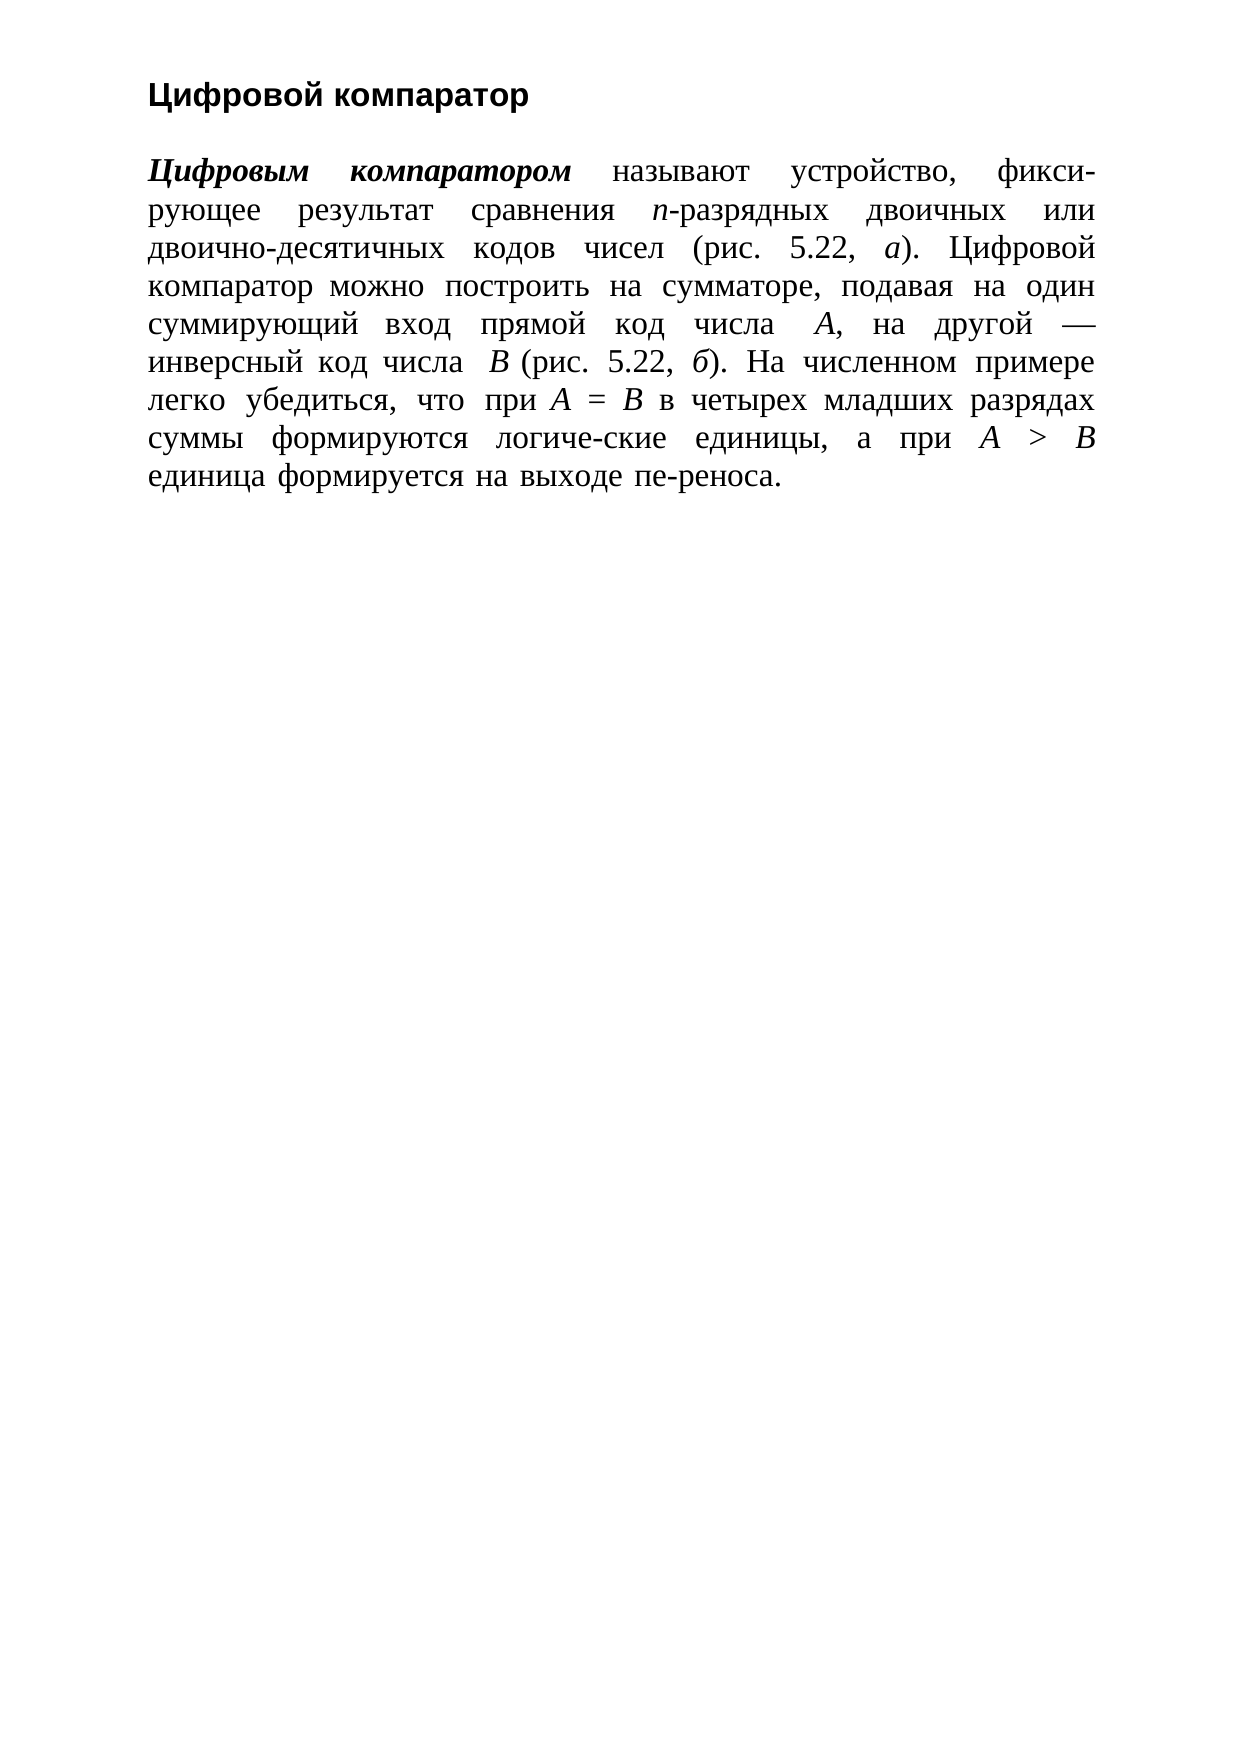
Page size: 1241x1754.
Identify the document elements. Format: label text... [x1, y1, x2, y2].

text Цифровым компаратором называют устройство, фикси-рующее результат сравнения n-разрядных двоичных или двоично-десятичных кодов чисел (рис. 5.22, а). Цифровой компаратор можно построить на сумматоре, подавая на один суммирующий вход прямой код числа А, на другой — инверсный код числа В (рис. 5.22, б). На численном примере легко убедиться, что при А = В в четырех младших разрядах суммы формируются логиче-ские единицы, а при A > B единица формируется на выходе пе-реноса. [148, 152, 1096, 494]
text Цифровой компаратор [148, 75, 1154, 113]
